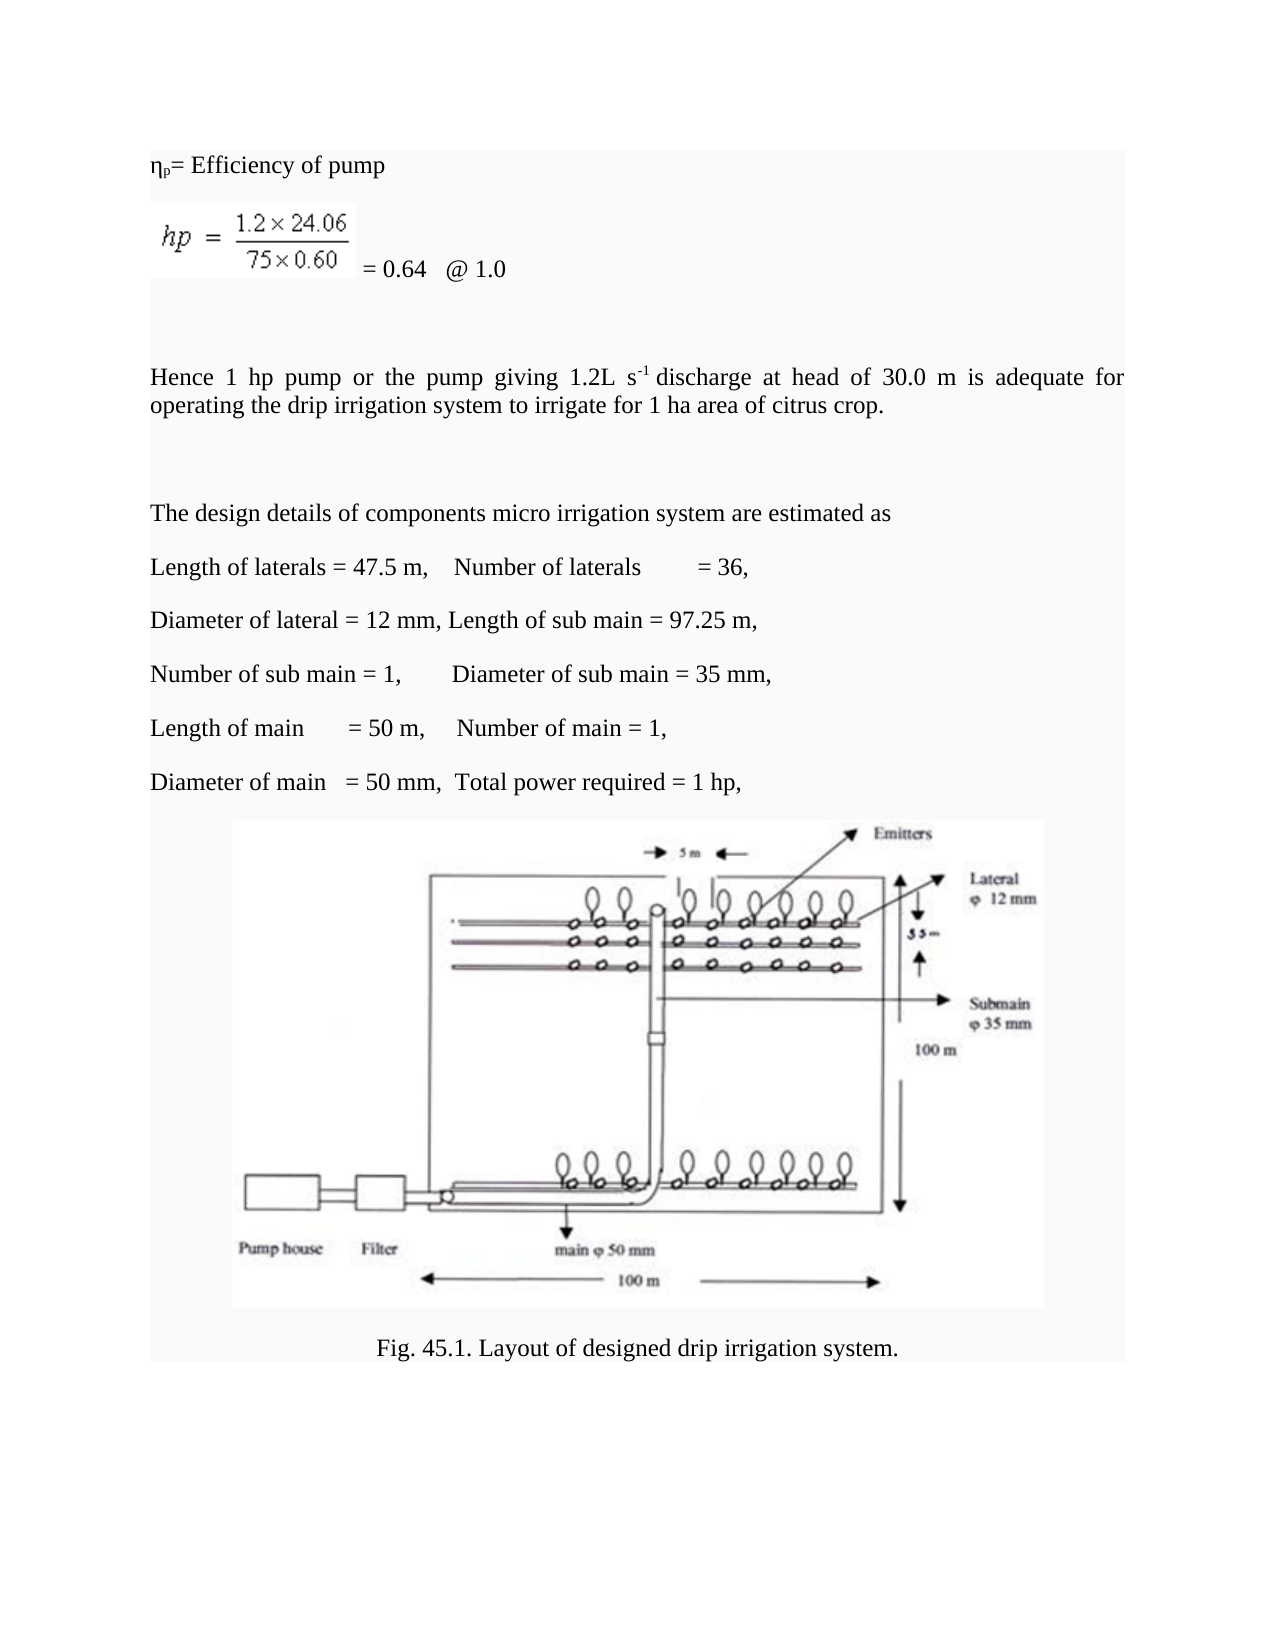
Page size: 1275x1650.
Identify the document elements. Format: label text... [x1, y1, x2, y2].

text Length of laterals = 47.5 m, Number of laterals = 36, [150, 552, 1125, 580]
text Number of sub main = 1, Diameter of sub main = 35 mm, [150, 659, 1125, 688]
picture [231, 820, 1044, 1308]
text Diameter of lateral = 12 mm, Length of sub main = 97.25 m, [150, 605, 1125, 634]
text ηp= Efficiency of pump [150, 150, 1125, 179]
text The design details of components micro irrigation system are estimated as [150, 498, 1125, 527]
text Fig. 45.1. Layout of designed drip irrigation system. [150, 1333, 1125, 1362]
picture [150, 203, 357, 278]
text = 0.64 @ 1.0 [150, 204, 1125, 283]
text Diameter of main = 50 mm, Total power required = 1 hp, [150, 767, 1125, 795]
text Hence 1 hp pump or the pump giving 1.2L s-1 discharge at head of 30.0 m is adequate for operating the drip irrigation system to irrigate for 1 ha area of citrus crop. [150, 362, 1125, 419]
text Length of main = 50 m, Number of main = 1, [150, 713, 1125, 742]
